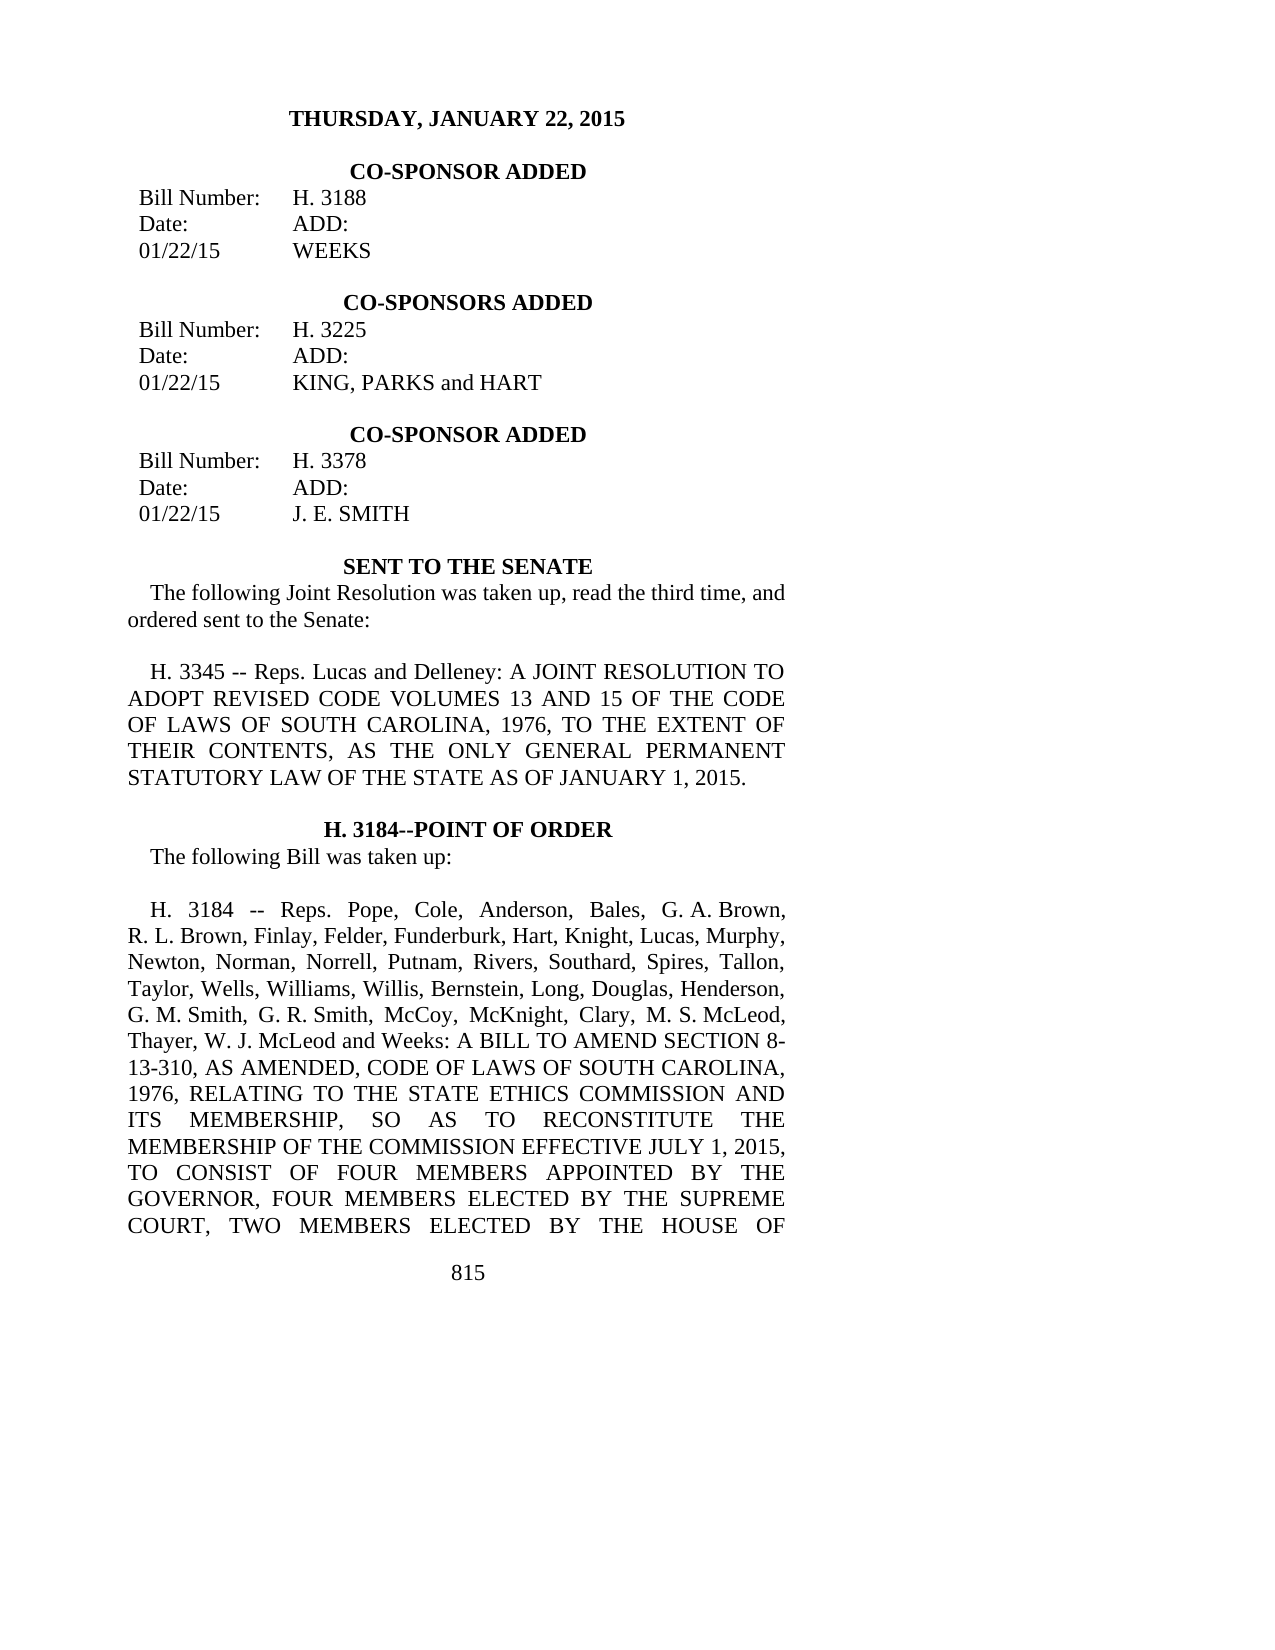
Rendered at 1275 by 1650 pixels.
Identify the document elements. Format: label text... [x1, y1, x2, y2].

table_header Bill Number: [128, 316, 281, 342]
text The following Joint Resolution was taken up, read the third time, and ordered sent to the Senate: [127, 579, 786, 632]
table_cell ADD: [281, 342, 562, 368]
table_header H. 3188 [281, 184, 392, 210]
text CO-SPONSOR ADDED [127, 421, 786, 448]
table_cell KING, PARKS and HART [281, 369, 562, 395]
text SENT TO THE SENATE [127, 553, 786, 579]
text H. 3345 -- Reps. Lucas and Delleney: A JOINT RESOLUTION TO ADOPT REVISED CODE VOLUMES 13 AND 15 OF THE CODE OF LAWS OF SOUTH CAROLINA, 1976, TO THE EXTENT OF THEIR CONTENTS, AS THE ONLY GENERAL PERMANENT STATUTORY LAW OF THE STATE AS OF JANUARY 1, 2015. [127, 658, 786, 790]
text The following Bill was taken up: [127, 843, 786, 869]
table_cell Date: [128, 474, 281, 500]
table_cell 01/22/15 [128, 369, 281, 395]
table_header H. 3225 [281, 316, 562, 342]
text H. 3184--POINT OF ORDER [127, 817, 786, 843]
table_header H. 3378 [281, 448, 432, 474]
table_cell Date: [128, 210, 281, 237]
table_cell ADD: [281, 474, 432, 500]
table_cell 01/22/15 [128, 237, 281, 263]
text CO-SPONSOR ADDED [127, 158, 786, 184]
table_cell WEEKS [281, 237, 392, 263]
table_header Bill Number: [128, 184, 281, 210]
text CO-SPONSORS ADDED [127, 289, 786, 316]
table_cell J. E. SMITH [281, 500, 432, 527]
table_cell ADD: [281, 210, 392, 237]
table_cell Date: [128, 342, 281, 368]
table_cell 01/22/15 [128, 500, 281, 527]
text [127, 896, 786, 1238]
table_header Bill Number: [128, 448, 281, 474]
